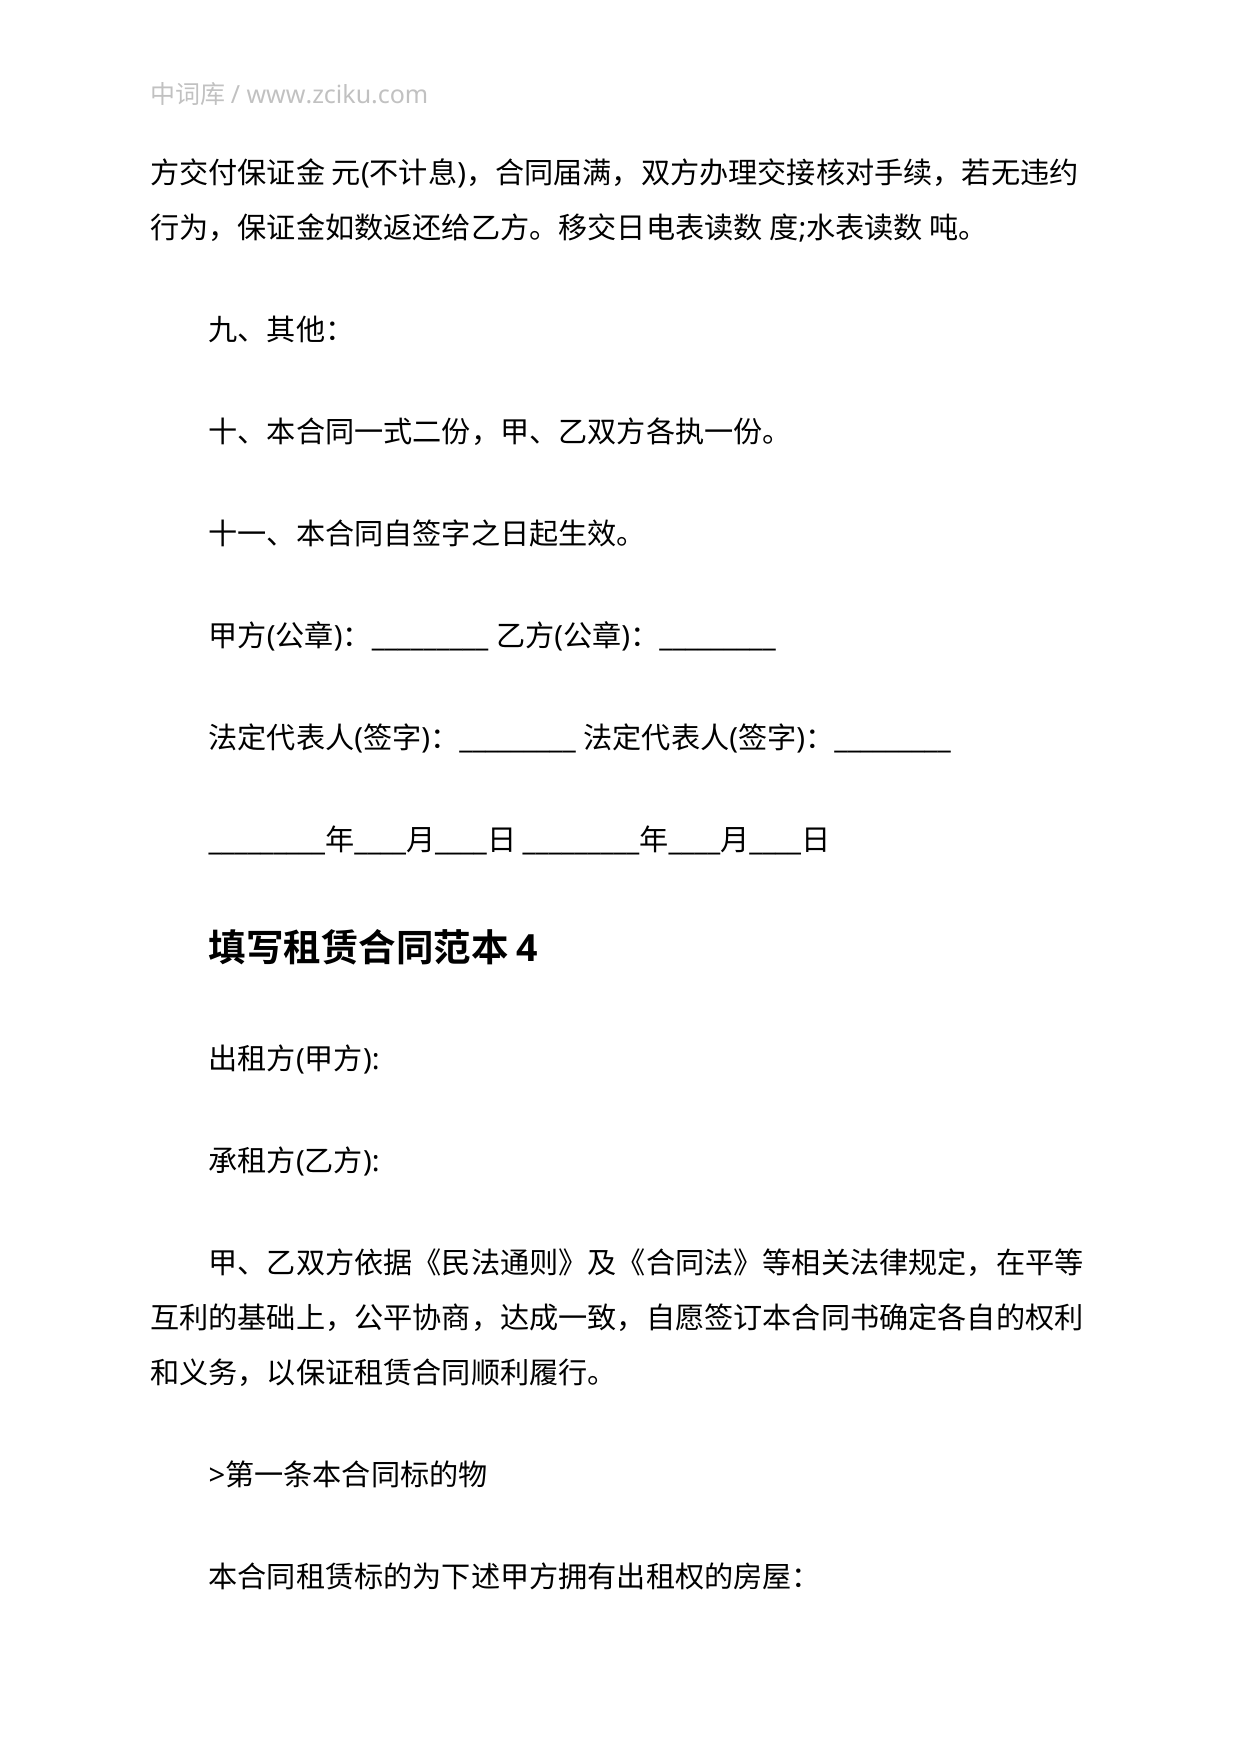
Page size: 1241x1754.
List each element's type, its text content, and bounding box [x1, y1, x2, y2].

text 出租方(甲方): [150, 1036, 1090, 1078]
text 十一、本合同自签字之日起生效。 [150, 511, 1090, 553]
text 填写租赁合同范本4 [150, 918, 1090, 973]
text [150, 150, 1090, 247]
text 甲方(公章)：_________ 乙方(公章)：_________ [150, 612, 1090, 655]
text 承租方(乙方): [150, 1138, 1090, 1180]
text 本合同租赁标的为下述甲方拥有出租权的房屋： [150, 1553, 1090, 1596]
text 十、本合同一式二份，甲、乙双方各执一份。 [150, 409, 1090, 451]
text 甲、乙双方依据《民法通则》及《合同法》等相关法律规定，在平等互利的基础上，公平协商，达成一致，自愿签订本合同书确定各自的权利和义务，以保证租赁合同顺利履行。 [150, 1240, 1090, 1392]
text 法定代表人(签字)：_________ 法定代表人(签字)：_________ [150, 714, 1090, 757]
text >第一条本合同标的物 [150, 1451, 1090, 1494]
text 九、其他： [150, 307, 1090, 349]
text _________年____月____日 _________年____月____日 [150, 816, 1090, 859]
